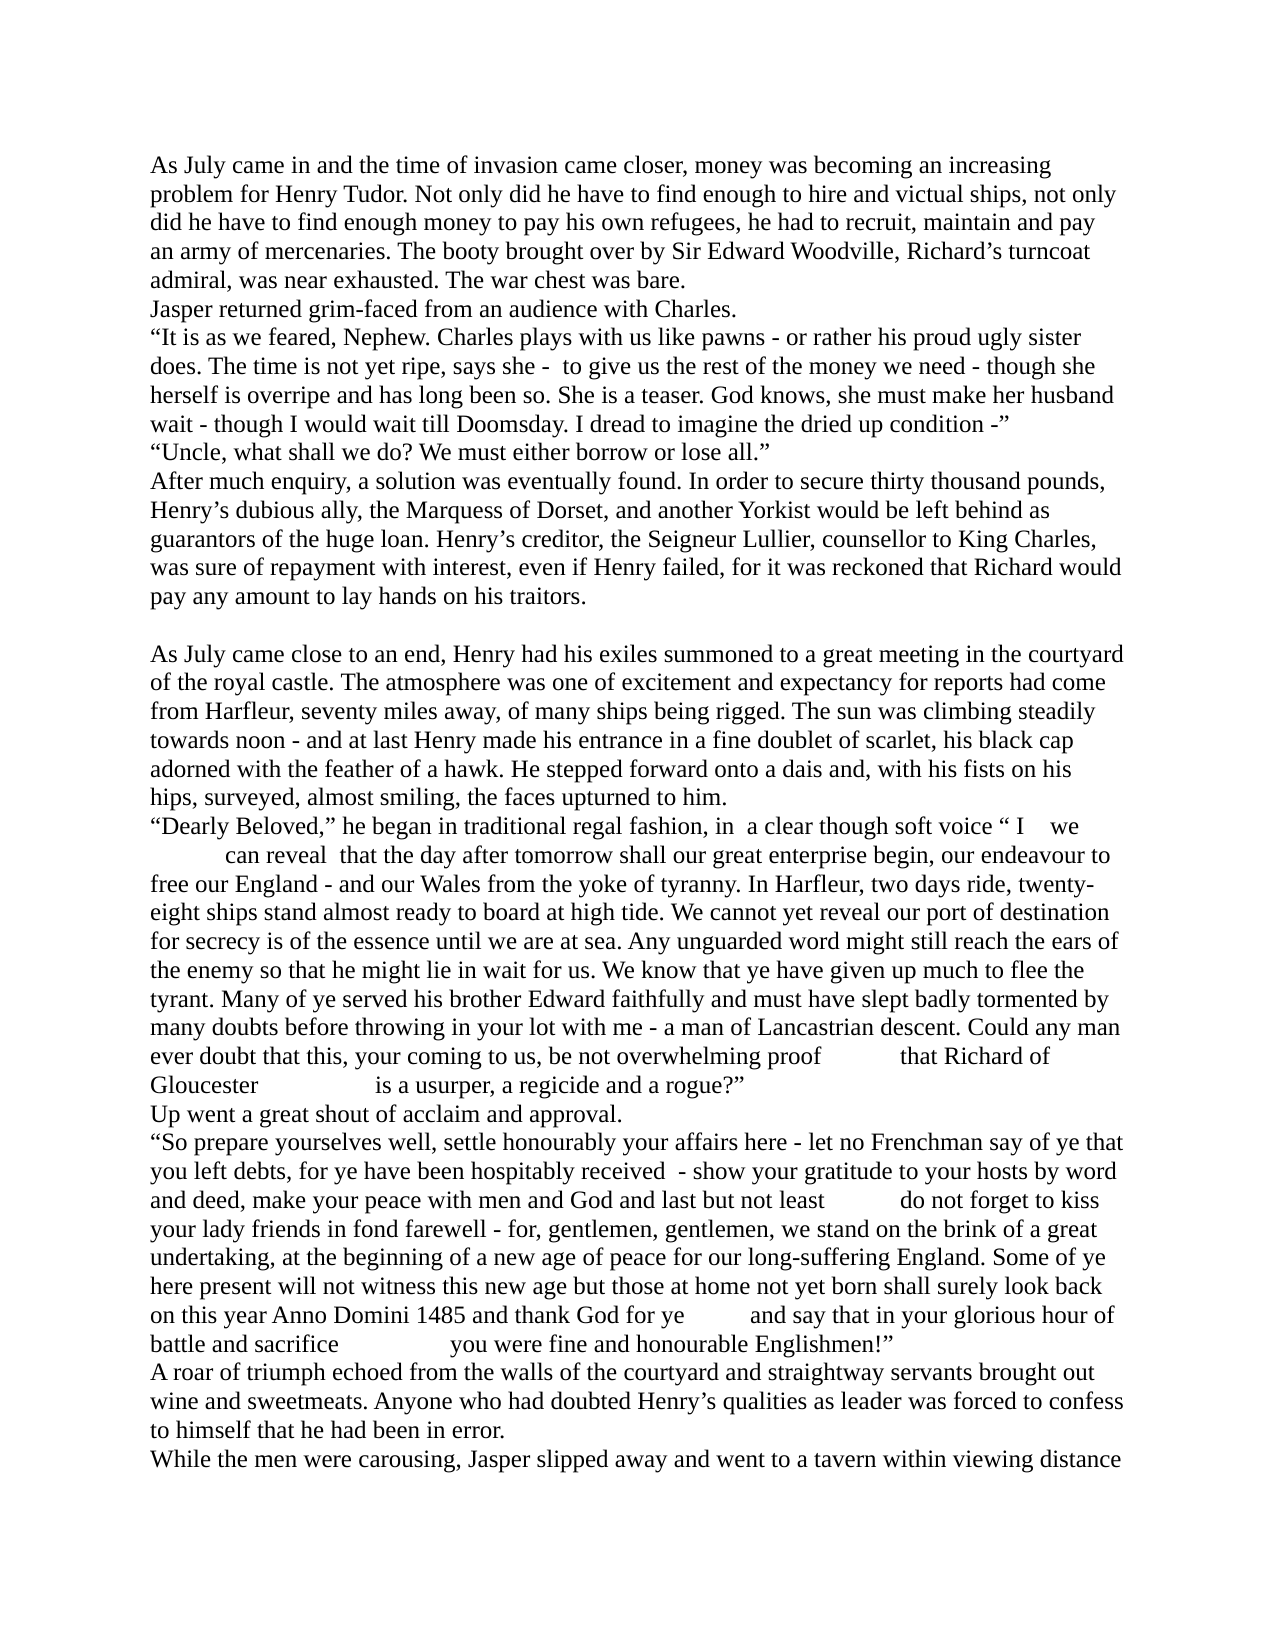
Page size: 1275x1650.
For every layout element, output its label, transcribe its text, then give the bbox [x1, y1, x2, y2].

text “Dearly Beloved,” he began in traditional regal fashion, in a clear though soft voice “ I we can reveal that the day after tomorrow shall our great enterprise begin, our endeavour to free our England - and our Wales from the yoke of tyranny. In Harfleur, two days ride, twenty-eight ships stand almost ready to board at high tide. We cannot yet reveal our port of destination for secrecy is of the essence until we are at sea. Any unguarded word might still reach the ears of the enemy so that he might lie in wait for us. We know that ye have given up much to flee the tyrant. Many of ye served his brother Edward faithfully and must have slept badly tormented by many doubts before throwing in your lot with me - a man of Lancastrian descent. Could any man ever doubt that this, your coming to us, be not overwhelming proof that Richard of Gloucester is a usurper, a regicide and a rogue?” [150, 811, 1125, 1099]
text As July came in and the time of invasion came closer, money was becoming an increasing problem for Henry Tudor. Not only did he have to find enough to hire and victual ships, not only did he have to find enough money to pay his own refugees, he had to recruit, maintain and pay an army of mercenaries. The booty brought over by Sir Edward Woodville, Richard’s turncoat admiral, was near exhausted. The war chest was bare. [150, 150, 1125, 294]
text A roar of triumph echoed from the walls of the courtyard and straightway servants brought out wine and sweetmeats. Anyone who had doubted Henry’s qualities as leader was forced to confess to himself that he had been in error. [150, 1357, 1125, 1444]
text “Uncle, what shall we do? We must either borrow or lose all.” [150, 437, 1125, 466]
text After much enquiry, a solution was eventually found. In order to secure thirty thousand pounds, Henry’s dubious ally, the Marquess of Dorset, and another Yorkist would be left behind as guarantors of the huge loan. Henry’s creditor, the Seigneur Lullier, counsellor to King Charles, was sure of repayment with interest, even if Henry failed, for it was reckoned that Richard would pay any amount to lay hands on his traitors. [150, 466, 1125, 610]
text Jasper returned grim-faced from an audience with Charles. [150, 294, 1125, 322]
text “It is as we feared, Nephew. Charles plays with us like pawns - or rather his proud ugly sister does. The time is not yet ripe, says she - to give us the rest of the money we need - though she herself is overripe and has long been so. She is a teaser. God knows, she must make her husband wait - though I would wait till Doomsday. I dread to imagine the dried up condition -” [150, 322, 1125, 437]
text As July came close to an end, Henry had his exiles summoned to a great meeting in the courtyard of the royal castle. The atmosphere was one of excitement and expectancy for reports had come from Harfleur, seventy miles away, of many ships being rigged. The sun was climbing steadily towards noon - and at last Henry made his entrance in a fine doublet of scarlet, his black cap adorned with the feather of a hawk. He stepped forward onto a dais and, with his fists on his hips, surveyed, almost smiling, the faces upturned to him. [150, 639, 1125, 811]
text “So prepare yourselves well, settle honourably your affairs here - let no Frenchman say of ye that you left debts, for ye have been hospitably received - show your gratitude to your hosts by word and deed, make your peace with men and God and last but not least do not forget to kiss your lady friends in fond farewell - for, gentlemen, gentlemen, we stand on the brink of a great undertaking, at the beginning of a new age of peace for our long-suffering England. Some of ye here present will not witness this new age but those at home not yet born shall surely look back on this year Anno Domini 1485 and thank God for ye and say that in your glorious hour of battle and sacrifice you were fine and honourable Englishmen!” [150, 1127, 1125, 1357]
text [150, 1444, 1125, 1472]
text Up went a great shout of acclaim and approval. [150, 1099, 1125, 1127]
